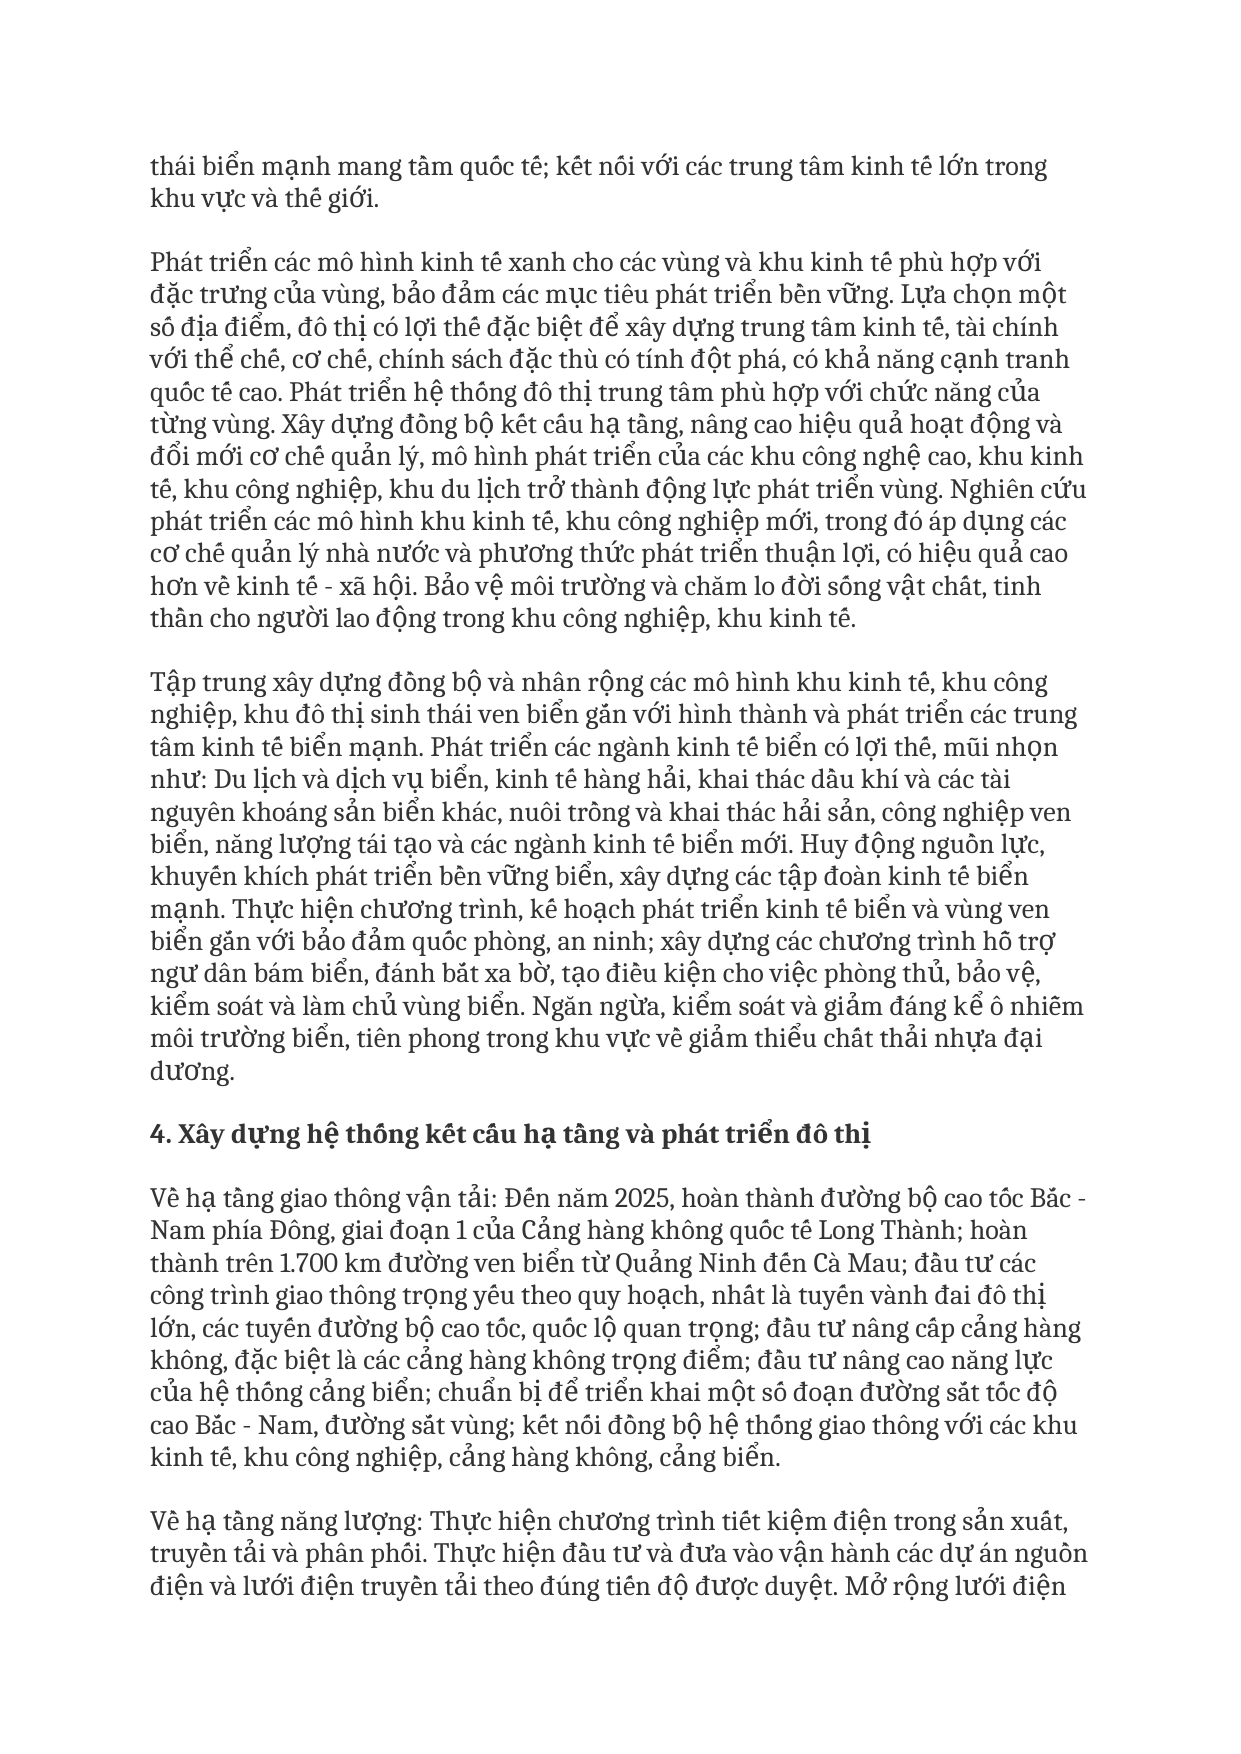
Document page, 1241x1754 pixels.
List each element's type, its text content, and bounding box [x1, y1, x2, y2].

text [150, 1505, 1090, 1602]
text Tập trung xây dựng đồng bộ và nhân rộng các mô hình khu kinh tế, khu công nghiệp, khu đô thị sinh thái ven biển gắn với hình thành và phát triển các trung tâm kinh tế biển mạnh. Phát triển các ngành kinh tế biển có lợi thế, mũi nhọn như: Du lịch và dịch vụ biển, kinh tế hàng hải, khai thác dầu khí và các tài nguyên khoáng sản biển khác, nuôi trồng và khai thác hải sản, công nghiệp ven biển, năng lượng tái tạo và các ngành kinh tế biển mới. Huy động nguồn lực, khuyến khích phát triển bền vững biển, xây dựng các tập đoàn kinh tế biển mạnh. Thực hiện chương trình, kế hoạch phát triển kinh tế biển và vùng ven biển gắn với bảo đảm quốc phòng, an ninh; xây dựng các chương trình hỗ trợ ngư dân bám biển, đánh bắt xa bờ, tạo điều kiện cho việc phòng thủ, bảo vệ, kiểm soát và làm chủ vùng biển. Ngăn ngừa, kiểm soát và giảm đáng kể ô nhiễm môi trường biển, tiên phong trong khu vực về giảm thiểu chất thải nhựa đại dương. [150, 666, 1090, 1087]
text Phát triển các mô hình kinh tế xanh cho các vùng và khu kinh tế phù hợp với đặc trưng của vùng, bảo đảm các mục tiêu phát triển bền vững. Lựa chọn một số địa điểm, đô thị có lợi thế đặc biệt để xây dựng trung tâm kinh tế, tài chính với thể chế, cơ chế, chính sách đặc thù có tính đột phá, có khả năng cạnh tranh quốc tế cao. Phát triển hệ thống đô thị trung tâm phù hợp với chức năng của từng vùng. Xây dựng đồng bộ kết cấu hạ tầng, nâng cao hiệu quả hoạt động và đổi mới cơ chế quản lý, mô hình phát triển của các khu công nghệ cao, khu kinh tế, khu công nghiệp, khu du lịch trở thành động lực phát triển vùng. Nghiên cứu phát triển các mô hình khu kinh tế, khu công nghiệp mới, trong đó áp dụng các cơ chế quản lý nhà nước và phương thức phát triển thuận lợi, có hiệu quả cao hơn về kinh tế - xã hội. Bảo vệ môi trường và chăm lo đời sống vật chất, tinh thần cho người lao động trong khu công nghiệp, khu kinh tế. [150, 246, 1090, 635]
text Về hạ tầng giao thông vận tải: Đến năm 2025, hoàn thành đường bộ cao tốc Bắc - Nam phía Đông, giai đoạn 1 của Cảng hàng không quốc tế Long Thành; hoàn thành trên 1.700 km đường ven biển từ Quảng Ninh đến Cà Mau; đầu tư các công trình giao thông trọng yếu theo quy hoạch, nhất là tuyến vành đai đô thị lớn, các tuyến đường bộ cao tốc, quốc lộ quan trọng; đầu tư nâng cấp cảng hàng không, đặc biệt là các cảng hàng không trọng điểm; đầu tư nâng cao năng lực của hệ thống cảng biển; chuẩn bị để triển khai một số đoạn đường sắt tốc độ cao Bắc - Nam, đường sắt vùng; kết nối đồng bộ hệ thống giao thông với các khu kinh tế, khu công nghiệp, cảng hàng không, cảng biển. [150, 1182, 1090, 1474]
text 4. Xây dựng hệ thống kết cấu hạ tầng và phát triển đô thị [150, 1118, 1090, 1151]
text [150, 150, 1090, 215]
